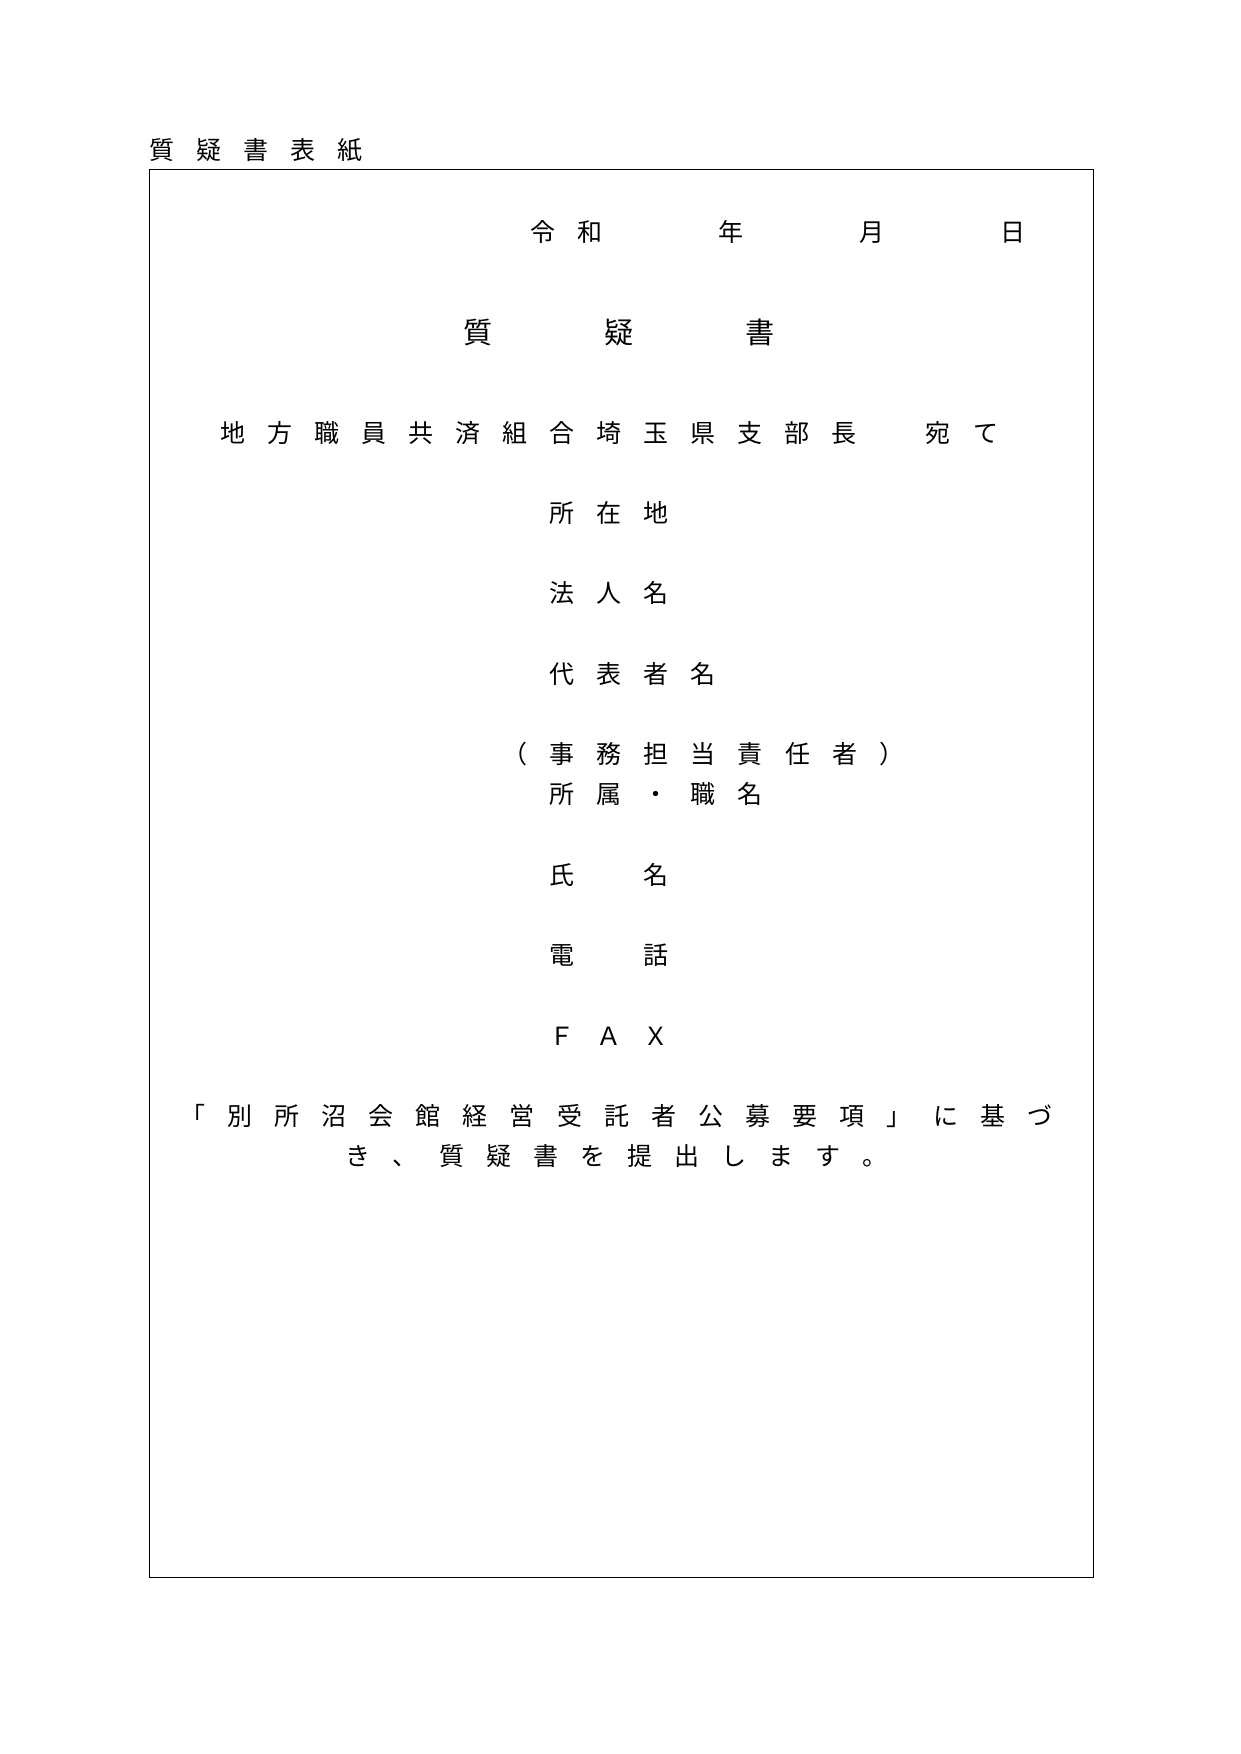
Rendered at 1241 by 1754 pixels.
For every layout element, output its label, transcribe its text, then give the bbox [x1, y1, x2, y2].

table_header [150, 170, 1093, 1577]
text 質疑書表紙 [149, 128, 1091, 169]
